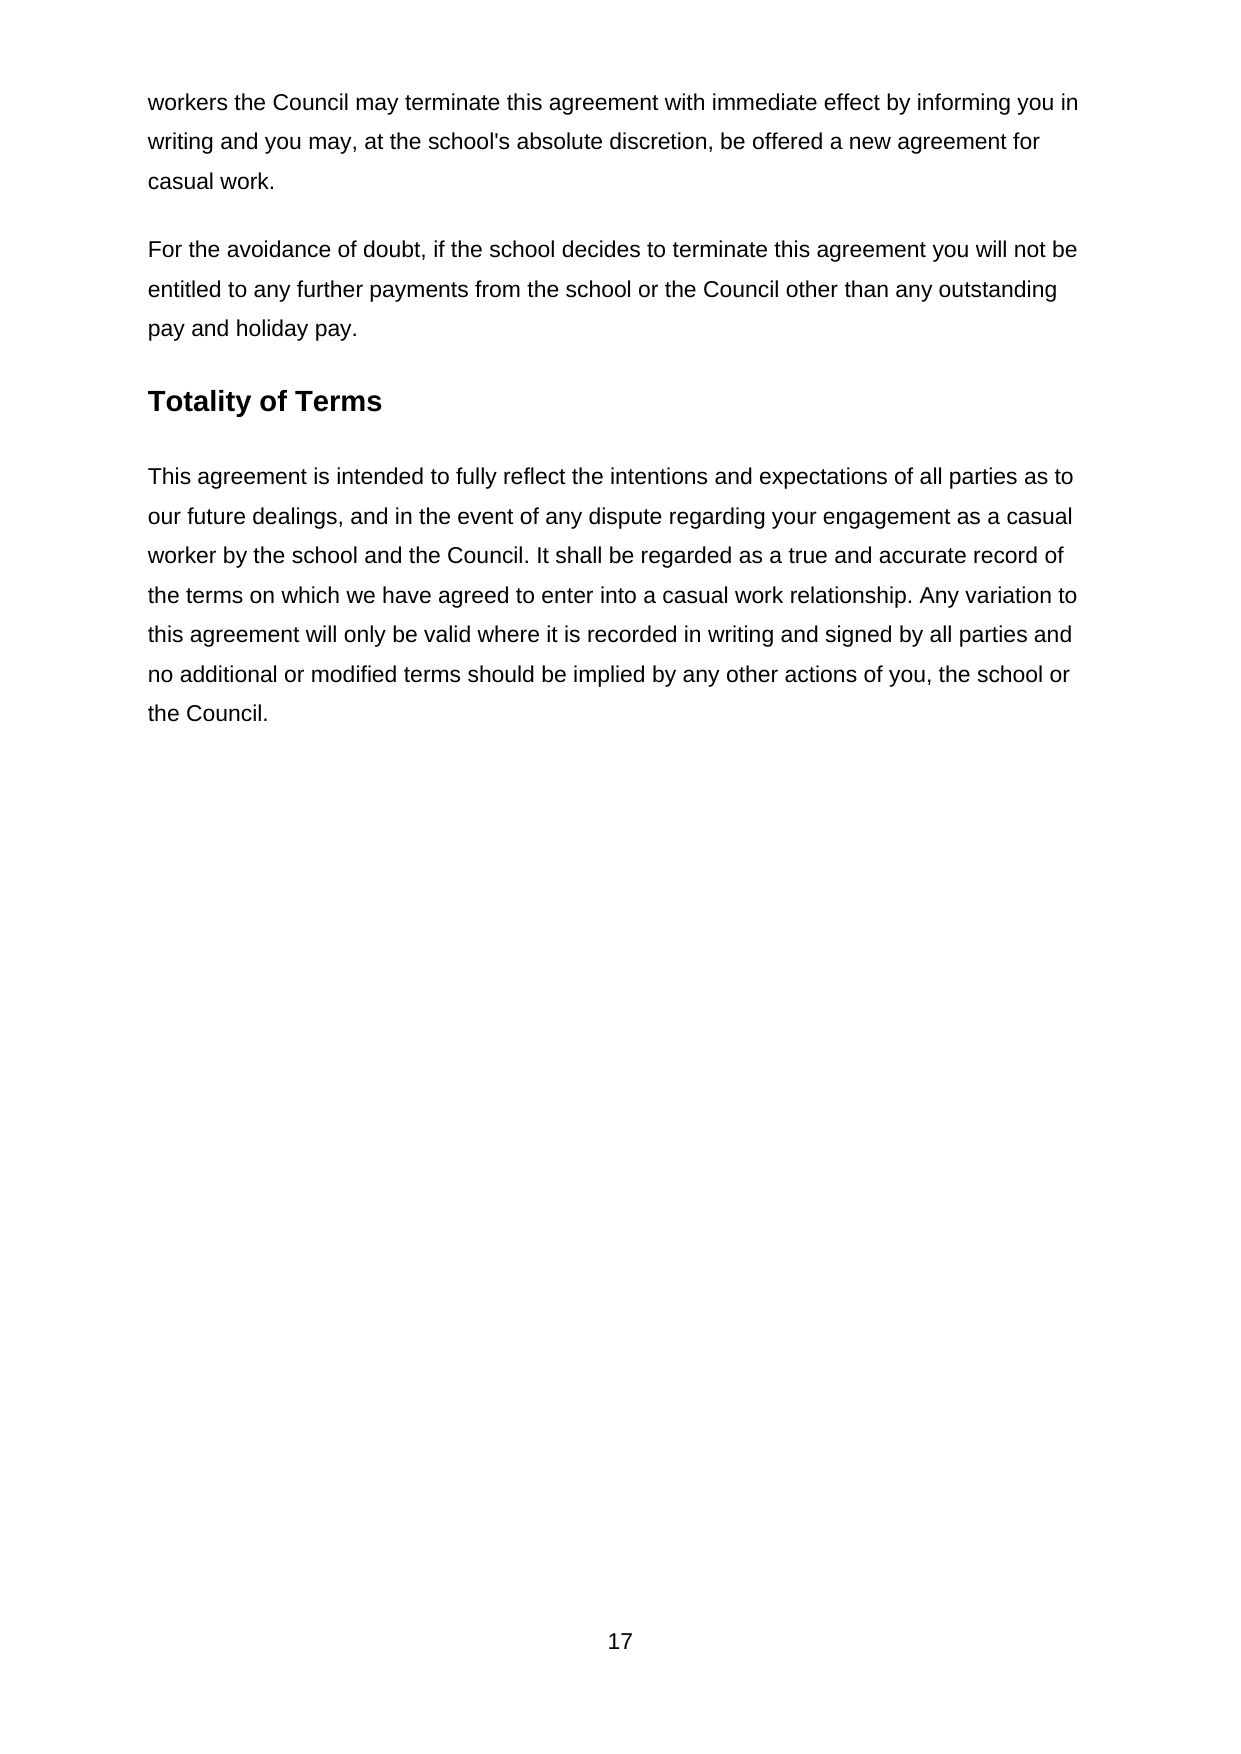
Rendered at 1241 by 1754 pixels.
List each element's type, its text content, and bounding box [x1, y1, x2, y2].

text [148, 89, 1092, 194]
text Totality of Terms [148, 384, 1092, 417]
text This agreement is intended to fully reflect the intentions and expectations of all parties as to our future dealings, and in the event of any dispute regarding your engagement as a casual worker by the school and the Council. It shall be regarded as a true and accurate record of the terms on which we have agreed to enter into a casual work relationship. Any variation to this agreement will only be valid where it is recorded in writing and signed by all parties and no additional or modified terms should be implied by any other actions of you, the school or the Council. [148, 463, 1092, 727]
text For the avoidance of doubt, if the school decides to terminate this agreement you will not be entitled to any further payments from the school or the Council other than any outstanding pay and holiday pay. [148, 236, 1092, 342]
